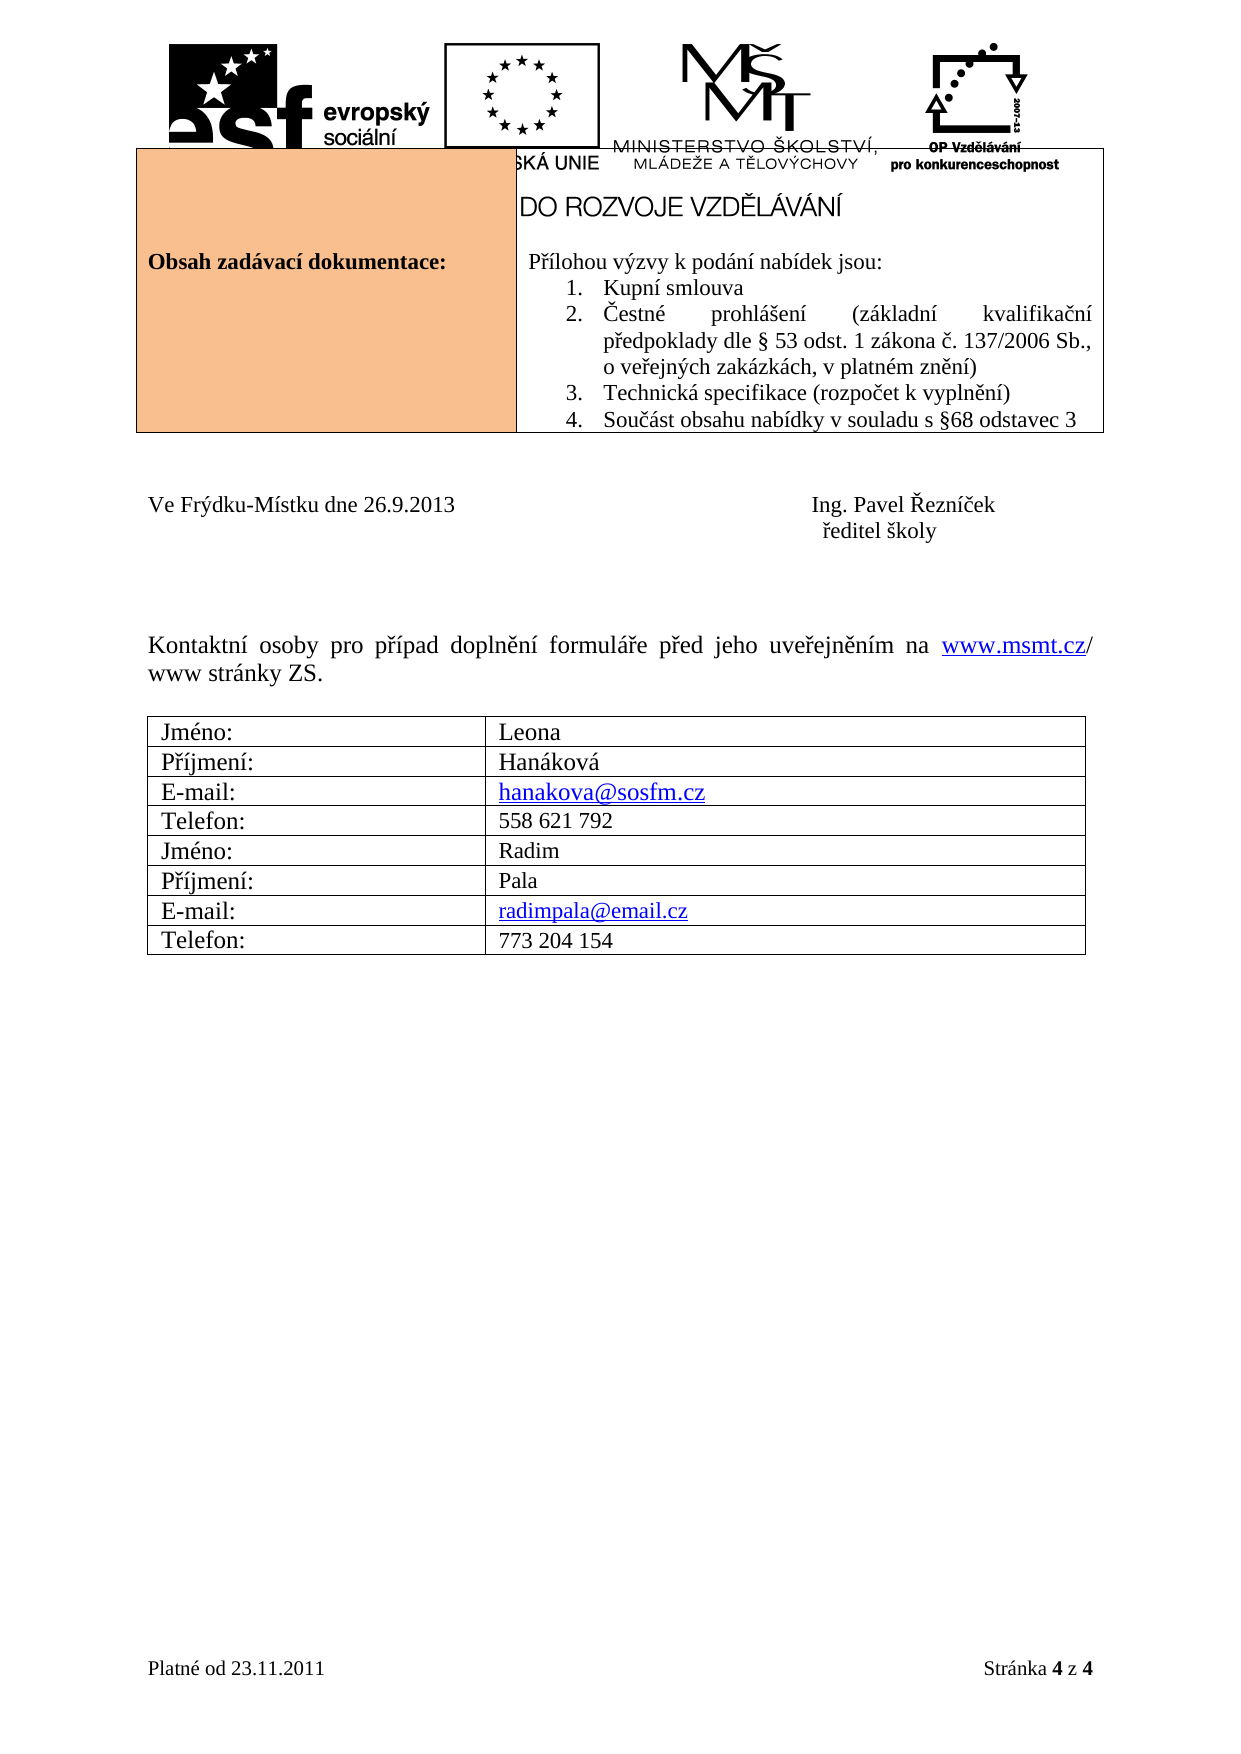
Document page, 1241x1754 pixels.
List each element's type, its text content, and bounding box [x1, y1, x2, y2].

table_cell E-mail: [148, 896, 485, 924]
table_cell Pala [486, 866, 1085, 895]
text Kontaktní osoby pro případ doplnění formuláře před jeho uveřejněním na www.msmt.cz/ www stránky ZS. [148, 630, 1093, 687]
table_cell Radim [486, 836, 1085, 865]
table_cell Obsah zadávací dokumentace: [137, 149, 516, 432]
table_cell Telefon: [148, 926, 485, 954]
picture [121, 3, 1119, 248]
text Ve Frýdku-Místku dne 26.9.2013 Ing. Pavel Řezníček [148, 491, 1093, 517]
table_header Jméno: [148, 717, 485, 746]
table_cell 773 204 154 [486, 926, 1085, 954]
table_cell hanakova@sosfm.cz [486, 777, 1085, 805]
table_cell E-mail: [148, 777, 485, 805]
table_cell Přílohou výzvy k podání nabídek jsou: Kupní smlouva Čestné prohlášení (základní kvalifikační předpoklady dle § 53 odst. 1 zákona č. 137/2006 Sb., o veřejných zakázkách, v platném znění) Technická specifikace (rozpočet k vyplnění) Součást obsahu nabídky v souladu s §68 odstavec 3 [517, 149, 1103, 432]
table_cell Jméno: [148, 836, 485, 865]
table_cell Příjmení: [148, 866, 485, 895]
text ředitel školy [148, 517, 1093, 543]
table_cell radimpala@email.cz [486, 896, 1085, 924]
table_cell 558 621 792 [486, 806, 1085, 835]
table_header Leona [486, 717, 1085, 746]
table_cell Příjmení: [148, 747, 485, 776]
table_cell Hanáková [486, 747, 1085, 776]
table_cell Telefon: [148, 806, 485, 835]
